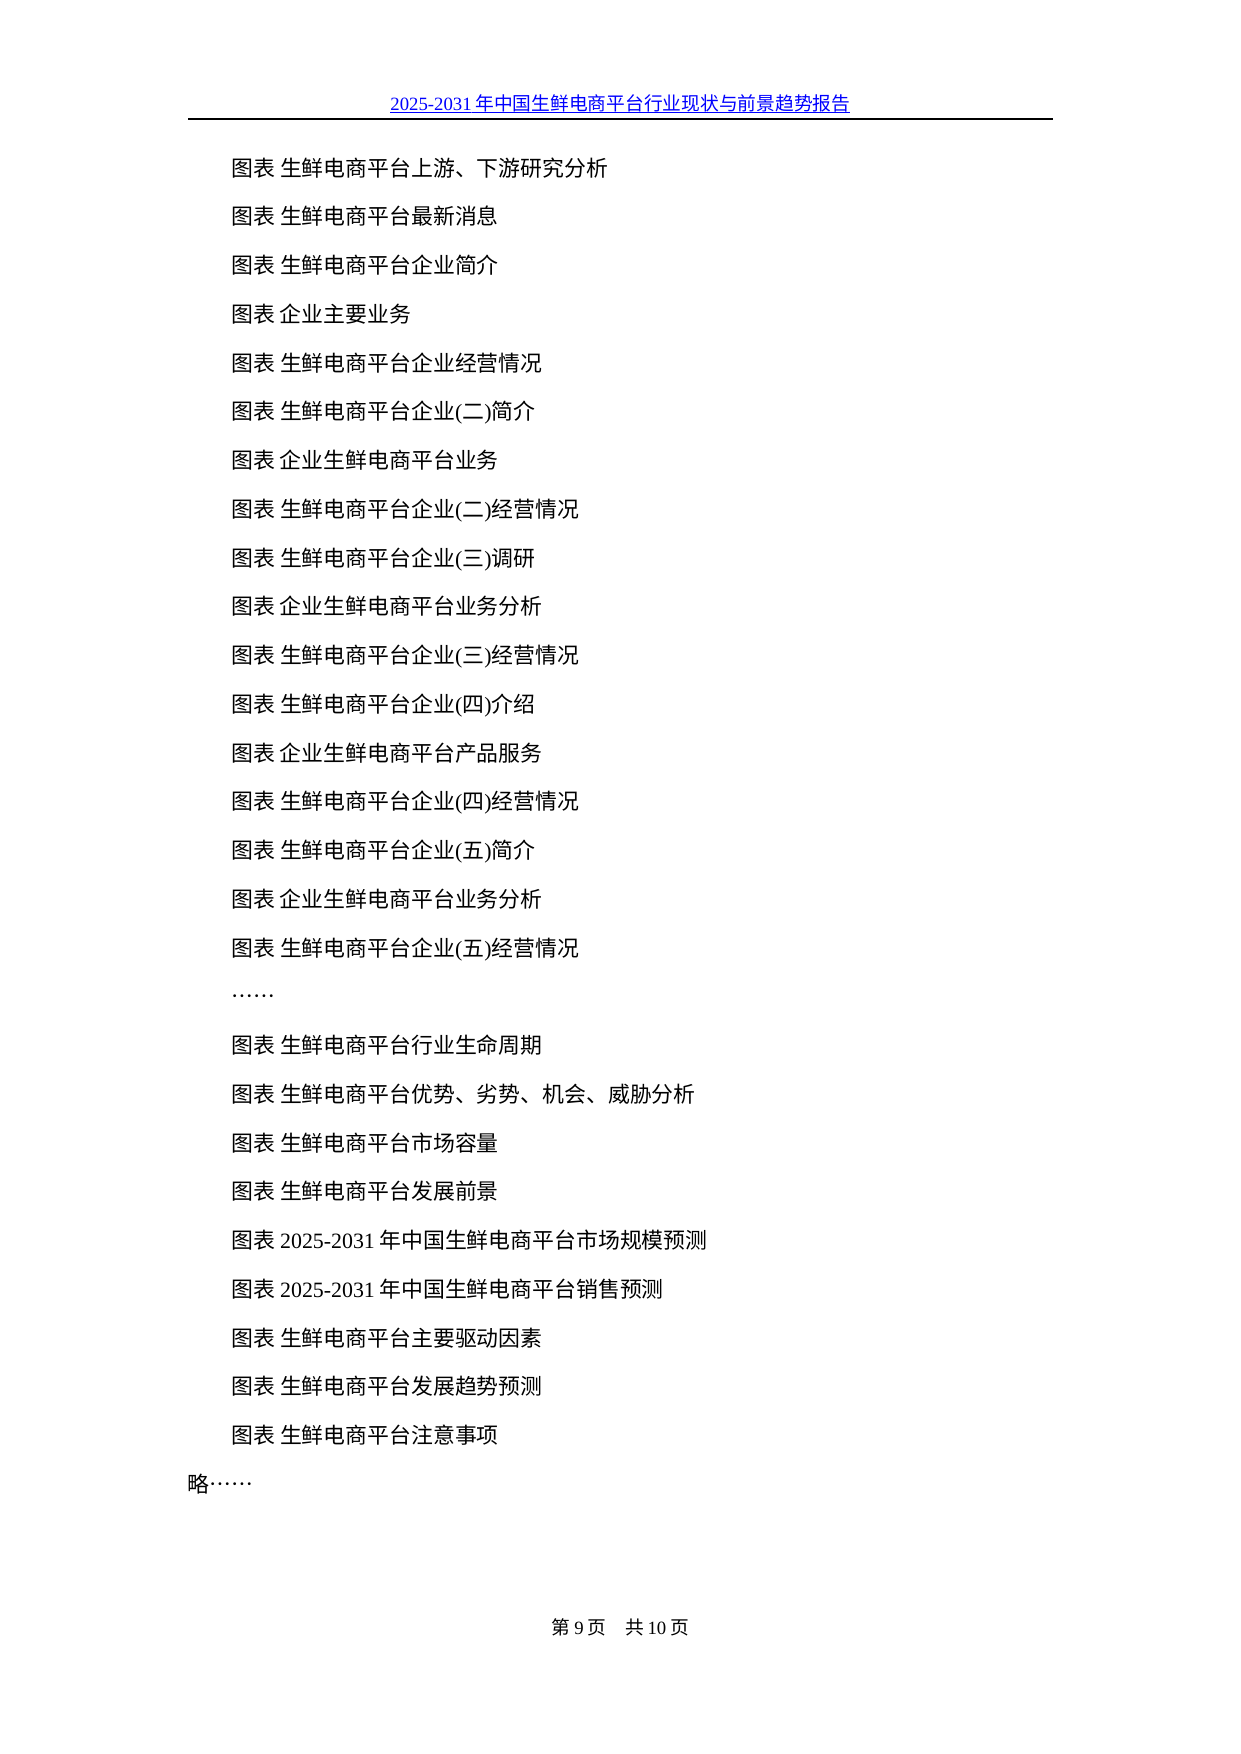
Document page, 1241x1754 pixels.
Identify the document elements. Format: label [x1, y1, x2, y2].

text [187, 150, 1053, 1499]
